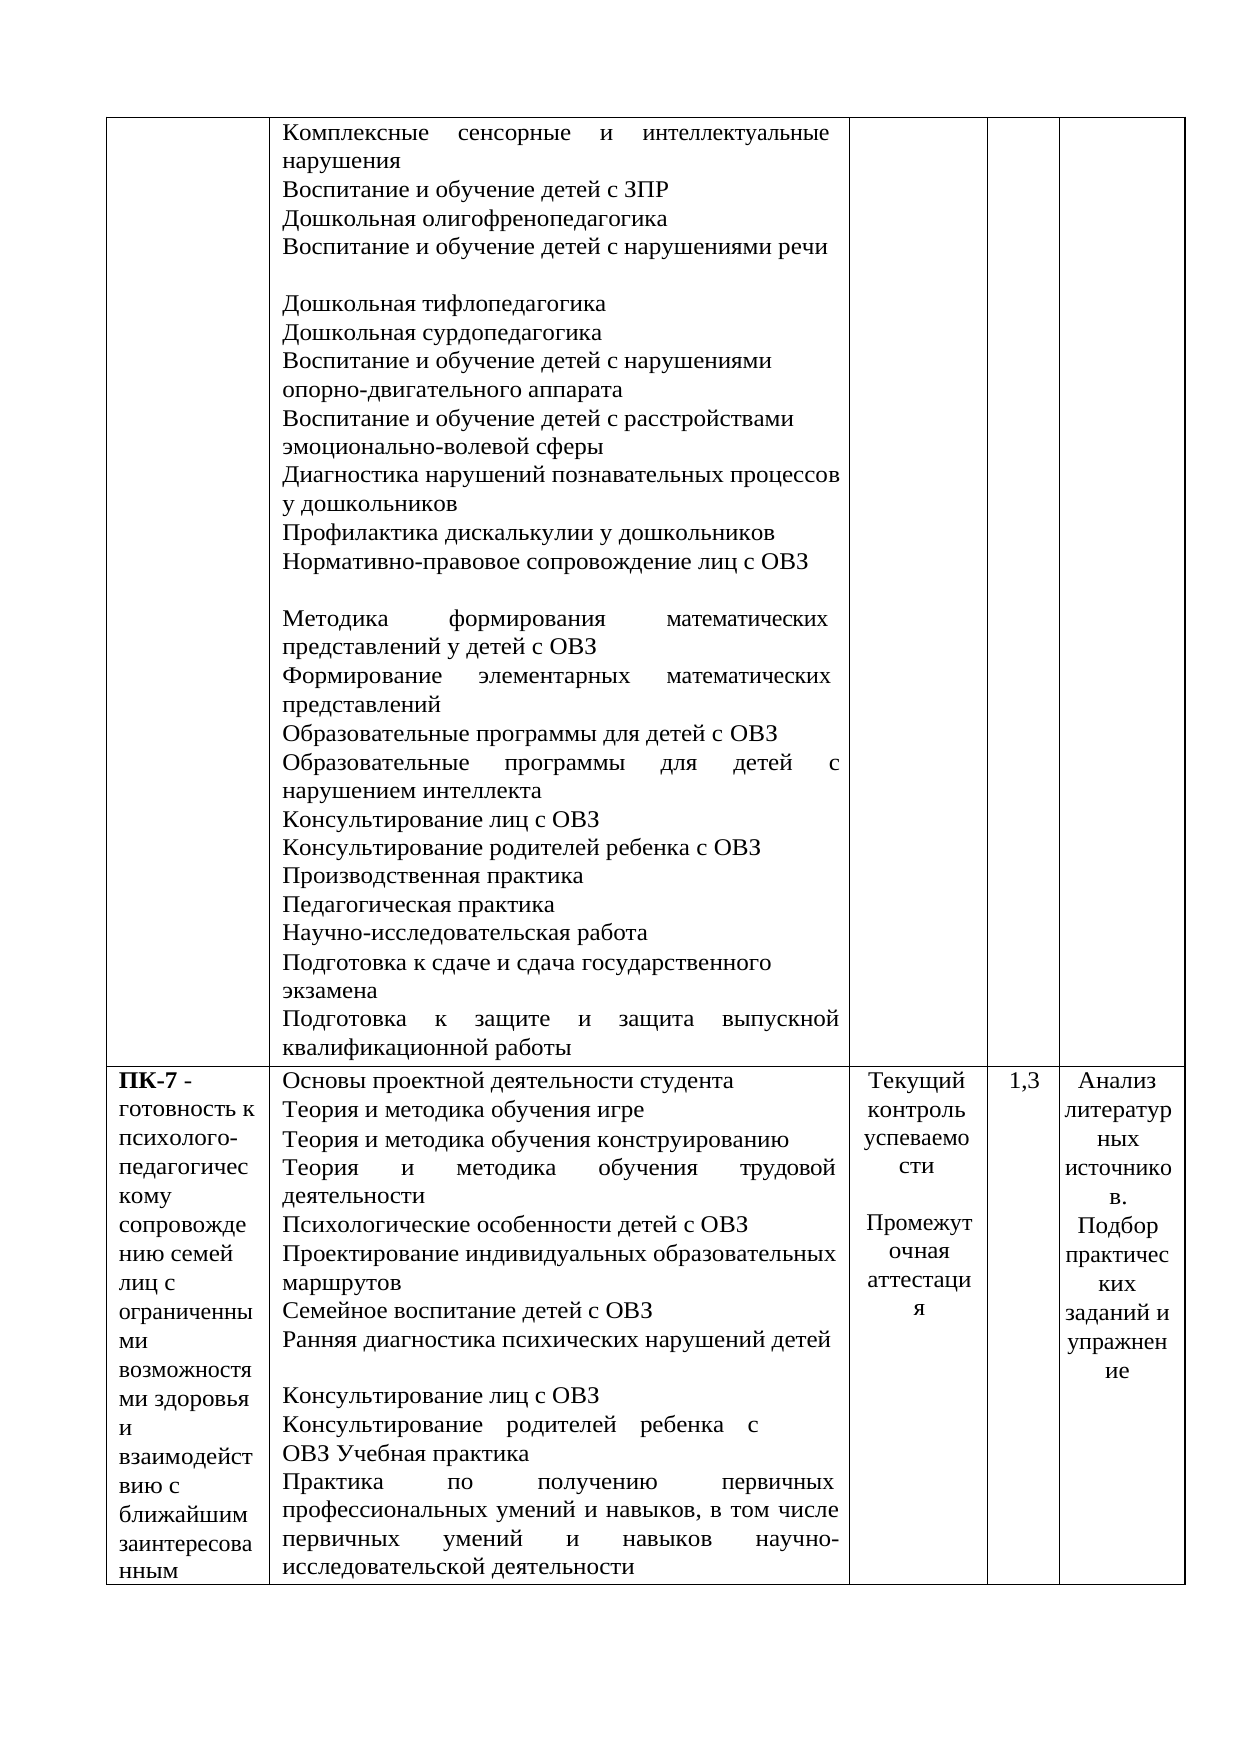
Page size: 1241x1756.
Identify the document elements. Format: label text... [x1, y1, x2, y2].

table_header [1060, 118, 1184, 1066]
table_cell Анализ литератур ных источнико в. Подбор практичес ких заданий и упражнен ие [1060, 1067, 1184, 1584]
table_header [107, 118, 269, 1066]
table_header [850, 118, 987, 1066]
table_header [988, 118, 1059, 1066]
table_cell Основы проектной деятельности студента Теория и методика обучения игре Теория и методика обучения конструированию Теория и методика обучения трудовой деятельности Психологические особенности детей с ОВЗ Проектирование индивидуальных образовательных маршрутов Семейное воспитание детей с ОВЗ Ранняя диагностика психических нарушений детей Консультирование лиц с ОВЗ Консультирование родителей ребенка с ОВЗ Учебная практика Практика по получению первичных профессиональных умений и навыков, в том числе первичных умений и навыков научно- исследовательской деятельности [270, 1067, 849, 1584]
table_cell 1,3 [988, 1067, 1059, 1584]
table_cell Текущий контроль успеваемо сти Промежут очная аттестаци я [850, 1067, 987, 1584]
table_header Комплексные сенсорные и интеллектуальные нарушения Воспитание и обучение детей с ЗПР Дошкольная олигофренопедагогика Воспитание и обучение детей с нарушениями речи Дошкольная тифлопедагогика Дошкольная сурдопедагогика Воспитание и обучение детей с нарушениями опорно-двигательного аппарата Воспитание и обучение детей с расстройствами эмоционально-волевой сферы Диагностика нарушений познавательных процессов у дошкольников Профилактика дискалькулии у дошкольников Нормативно-правовое сопровождение лиц с ОВЗ Методика формирования математических представлений у детей с ОВЗ Формирование элементарных математических представлений Образовательные программы для детей с ОВЗ Образовательные программы для детей с нарушением интеллекта Консультирование лиц с ОВЗ Консультирование родителей ребенка с ОВЗ Производственная практика Педагогическая практика Научно-исследовательская работа Подготовка к сдаче и сдача государственного экзамена Подготовка к защите и защита выпускной квалификационной работы [270, 118, 849, 1066]
table_cell ПК-7 - готовность к психолого- педагогичес кому сопровожде нию семей лиц с ограниченны ми возможностя ми здоровья и взаимодейст вию с ближайшим заинтересова нным [107, 1067, 269, 1584]
